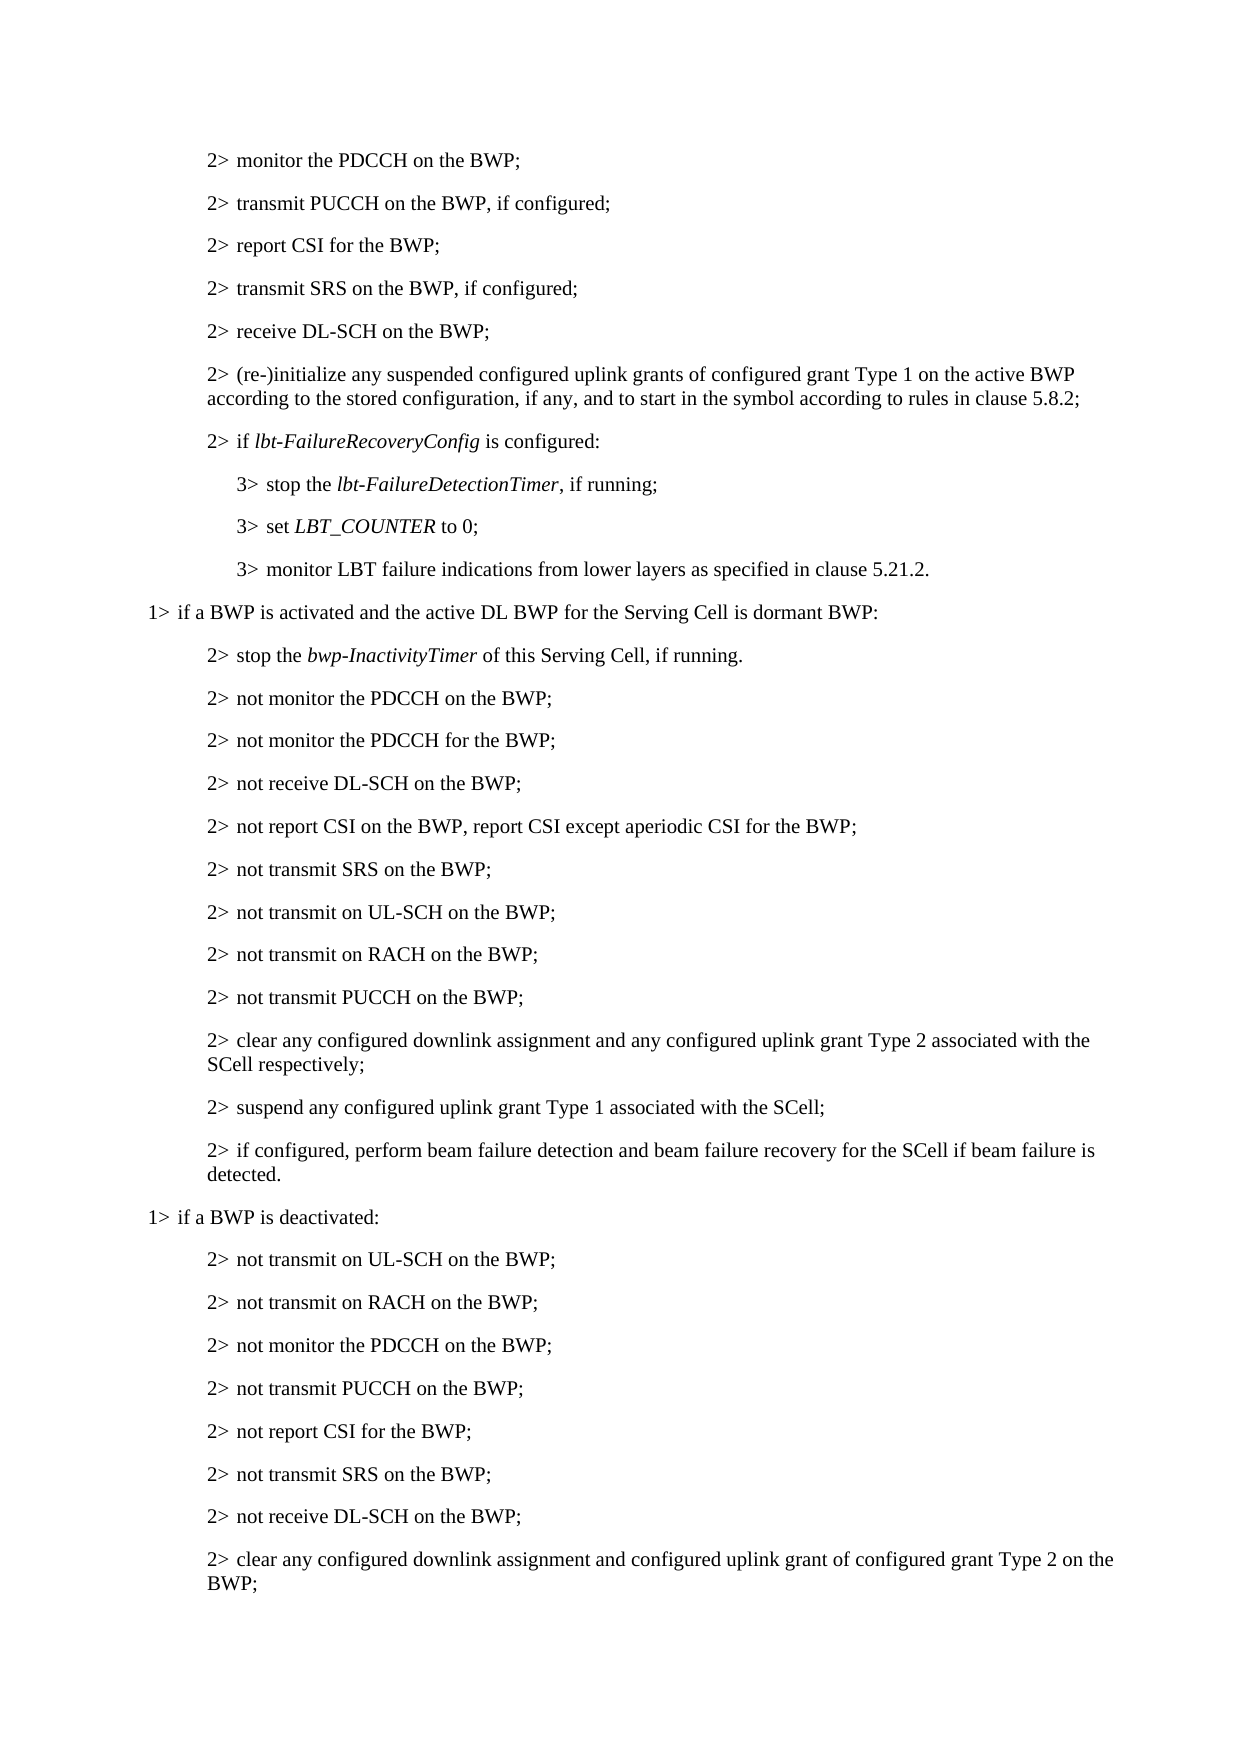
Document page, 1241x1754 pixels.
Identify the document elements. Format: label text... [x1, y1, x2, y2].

text 2> clear any configured downlink assignment and configured uplink grant of configured grant Type 2 on the BWP; [207, 1547, 1122, 1595]
text 2> transmit PUCCH on the BWP, if configured; [207, 191, 1122, 214]
text 3> set LBT_COUNTER to 0; [236, 514, 1122, 538]
text 2> (re-)initialize any suspended configured uplink grants of configured grant Type 1 on the active BWP according to the stored configuration, if any, and to start in the symbol according to rules in clause 5.8.2; [207, 362, 1122, 410]
text 2> not report CSI for the BWP; [207, 1419, 1122, 1443]
text 2> not transmit on RACH on the BWP; [207, 942, 1122, 966]
text 2> not monitor the PDCCH on the BWP; [207, 686, 1122, 709]
text 3> monitor LBT failure indications from lower layers as specified in clause 5.21.2. [236, 557, 1122, 581]
text 3> stop the lbt-FailureDetectionTimer, if running; [236, 471, 1122, 496]
text 2> clear any configured downlink assignment and any configured uplink grant Type 2 associated with the SCell respectively; [207, 1028, 1122, 1076]
text 2> not receive DL-SCH on the BWP; [207, 1504, 1122, 1528]
text 2> if lbt-FailureRecoveryConfig is configured: [207, 429, 1122, 453]
text 2> not transmit SRS on the BWP; [207, 1461, 1122, 1486]
text 2> receive DL-SCH on the BWP; [207, 319, 1122, 343]
text 2> not monitor the PDCCH for the BWP; [207, 728, 1122, 752]
text 2> not transmit on UL-SCH on the BWP; [207, 1247, 1122, 1271]
text 2> not receive DL-SCH on the BWP; [207, 771, 1122, 795]
text 2> not transmit SRS on the BWP; [207, 857, 1122, 881]
text 2> suspend any configured uplink grant Type 1 associated with the SCell; [207, 1095, 1122, 1119]
text 2> not transmit PUCCH on the BWP; [207, 985, 1122, 1009]
text 2> not transmit on UL-SCH on the BWP; [207, 899, 1122, 924]
text 2> not monitor the PDCCH on the BWP; [207, 1333, 1122, 1357]
text 2> stop the bwp-InactivityTimer of this Serving Cell, if running. [207, 643, 1122, 667]
text 2> transmit SRS on the BWP, if configured; [207, 276, 1122, 300]
text 2> not transmit on RACH on the BWP; [207, 1290, 1122, 1314]
text 2> if configured, perform beam failure detection and beam failure recovery for the SCell if beam failure is detected. [207, 1138, 1122, 1186]
text 2> report CSI for the BWP; [207, 233, 1122, 257]
text 2> monitor the PDCCH on the BWP; [207, 148, 1122, 172]
text 1> if a BWP is deactivated: [148, 1204, 1122, 1229]
text 1> if a BWP is activated and the active DL BWP for the Serving Cell is dormant BWP: [148, 600, 1122, 624]
text 2> not transmit PUCCH on the BWP; [207, 1376, 1122, 1400]
text 2> not report CSI on the BWP, report CSI except aperiodic CSI for the BWP; [207, 814, 1122, 838]
